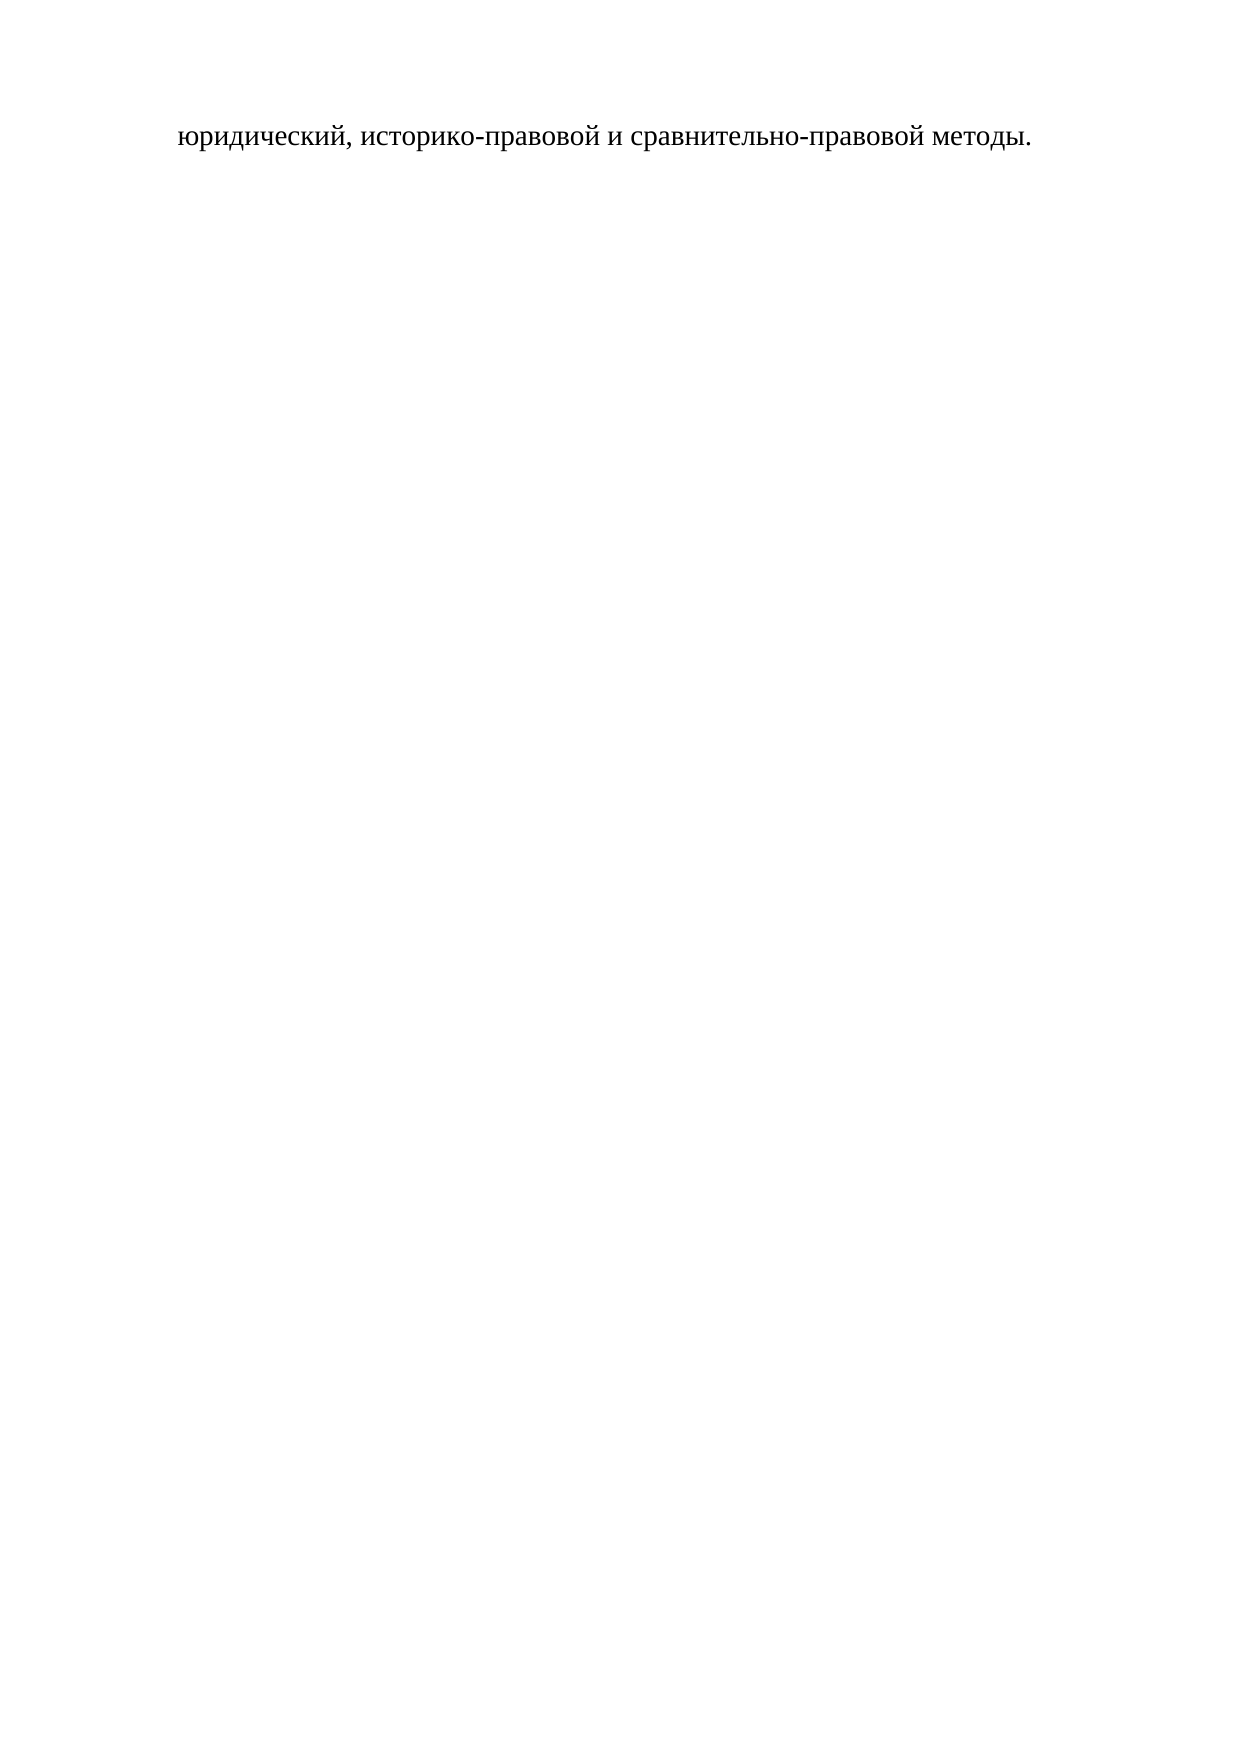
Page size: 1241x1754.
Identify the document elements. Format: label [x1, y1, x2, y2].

text [177, 118, 1152, 152]
